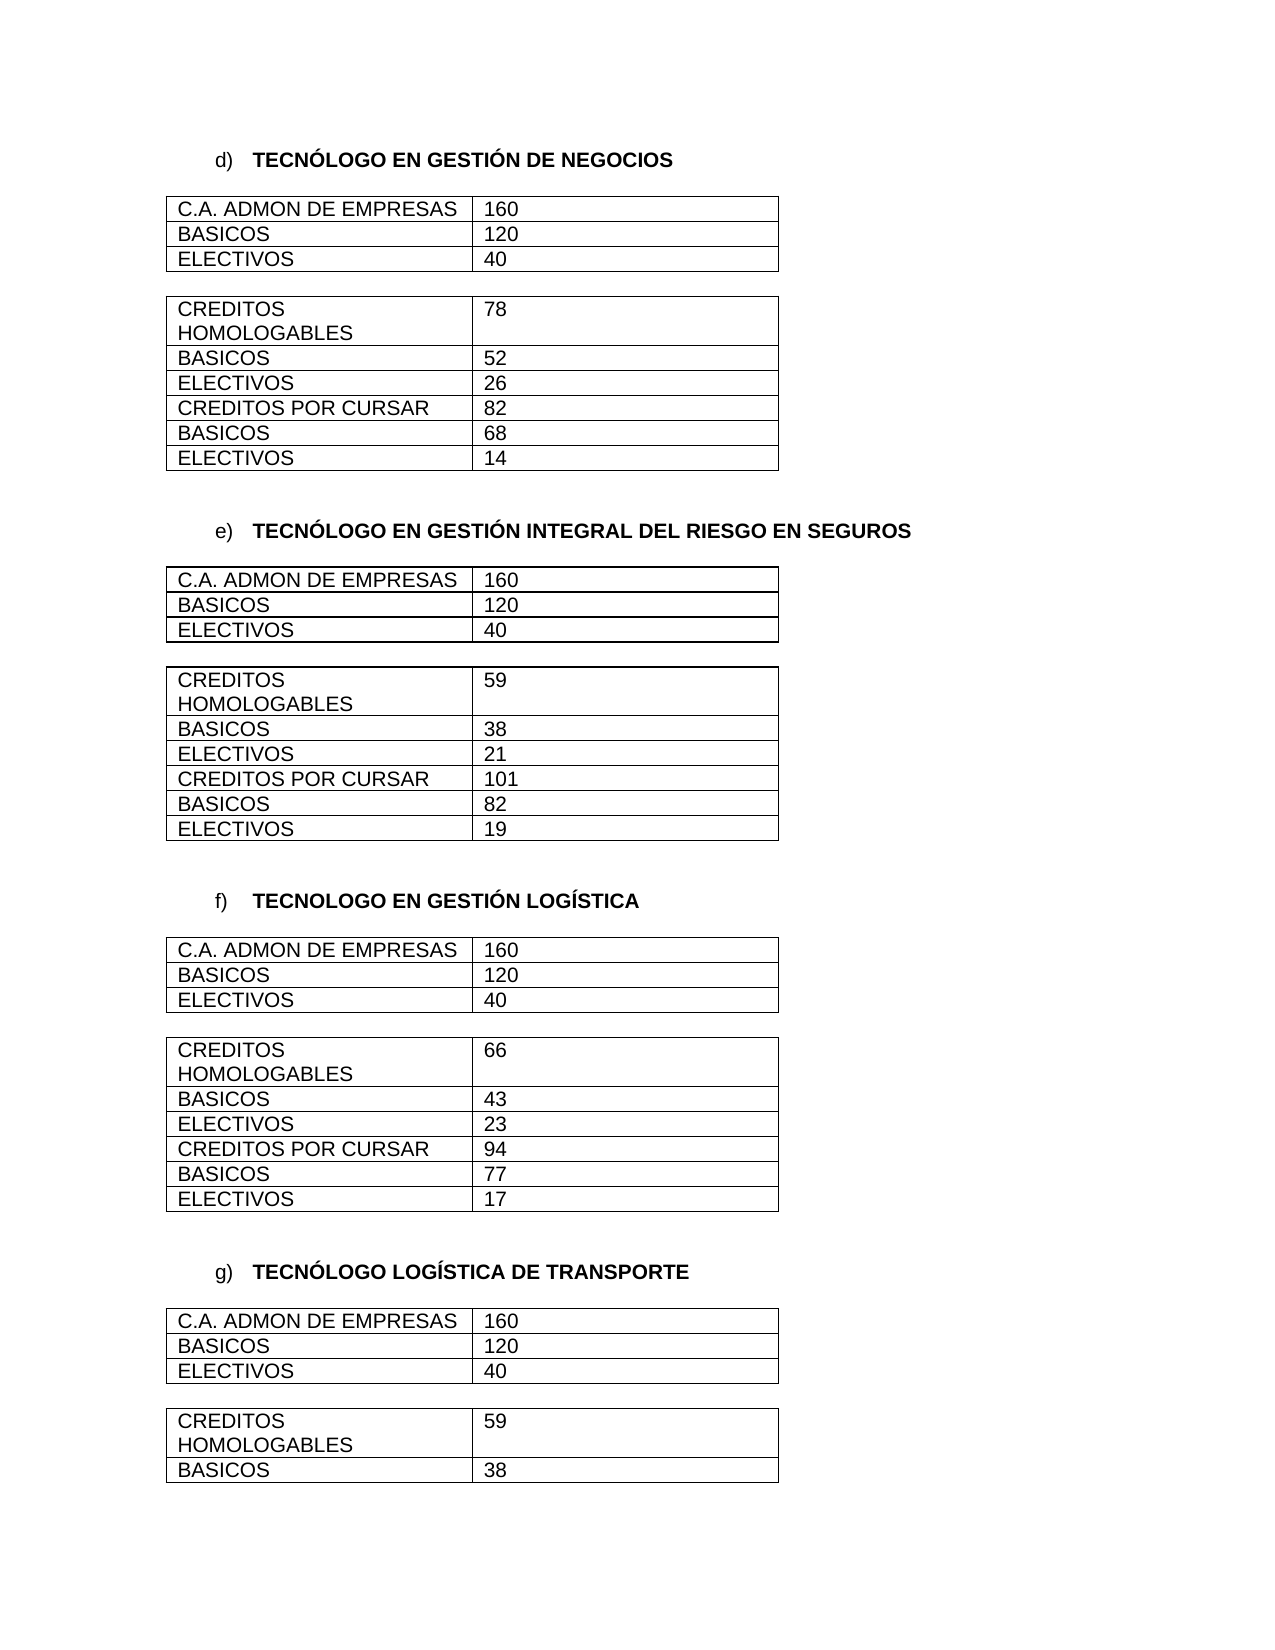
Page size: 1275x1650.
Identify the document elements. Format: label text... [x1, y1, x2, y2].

table_header 59 [473, 668, 778, 715]
table_cell 94 [473, 1137, 778, 1161]
list TECNÓLOGO LOGÍSTICA DE TRANSPORTE [215, 1260, 1098, 1284]
table_cell BASICOS [167, 963, 472, 987]
table_cell BASICOS [167, 421, 472, 444]
table_header 66 [473, 1038, 778, 1086]
table_cell ELECTIVOS [167, 1359, 472, 1383]
table_header 160 [473, 1309, 778, 1333]
table_cell BASICOS [167, 1458, 472, 1482]
table_cell 23 [473, 1112, 778, 1136]
table_header CREDITOS HOMOLOGABLES [167, 668, 472, 715]
table_cell ELECTIVOS [167, 988, 472, 1012]
table_cell ELECTIVOS [167, 1112, 472, 1136]
table_header C.A. ADMON DE EMPRESAS [167, 568, 472, 591]
table_cell BASICOS [167, 593, 472, 616]
table_header 160 [473, 197, 778, 221]
table_cell ELECTIVOS [167, 618, 472, 641]
table_cell 52 [473, 346, 778, 369]
table_cell ELECTIVOS [167, 1187, 472, 1211]
table_cell 40 [473, 988, 778, 1012]
table_cell 120 [473, 593, 778, 616]
table_cell BASICOS [167, 1334, 472, 1358]
table_cell CREDITOS POR CURSAR [167, 766, 472, 790]
table_cell 120 [473, 963, 778, 987]
table_cell BASICOS [167, 1087, 472, 1111]
table_cell 120 [473, 1334, 778, 1358]
table_cell BASICOS [167, 716, 472, 740]
table_header 160 [473, 568, 778, 591]
list TECNÓLOGO EN GESTIÓN INTEGRAL DEL RIESGO EN SEGUROS [215, 518, 1098, 542]
table_cell 40 [473, 1359, 778, 1383]
table_header C.A. ADMON DE EMPRESAS [167, 1309, 472, 1333]
table_cell ELECTIVOS [167, 446, 472, 469]
table_header CREDITOS HOMOLOGABLES [167, 1409, 472, 1457]
list TECNÓLOGO EN GESTIÓN DE NEGOCIOS [215, 148, 1098, 172]
table_cell BASICOS [167, 791, 472, 815]
table_header 78 [473, 297, 778, 344]
table_cell BASICOS [167, 222, 472, 246]
table_cell 68 [473, 421, 778, 444]
table_cell 21 [473, 741, 778, 765]
table_cell 40 [473, 247, 778, 271]
table_cell ELECTIVOS [167, 816, 472, 840]
table_cell ELECTIVOS [167, 371, 472, 394]
table_cell CREDITOS POR CURSAR [167, 396, 472, 419]
table_cell 19 [473, 816, 778, 840]
table_cell ELECTIVOS [167, 741, 472, 765]
table_cell ELECTIVOS [167, 247, 472, 271]
table_cell 82 [473, 396, 778, 419]
table_cell 38 [473, 716, 778, 740]
table_cell 77 [473, 1162, 778, 1186]
list TECNOLOGO EN GESTIÓN LOGÍSTICA [215, 889, 1098, 913]
table_cell 14 [473, 446, 778, 469]
table_header 59 [473, 1409, 778, 1457]
table_cell BASICOS [167, 1162, 472, 1186]
table_cell CREDITOS POR CURSAR [167, 1137, 472, 1161]
table_cell 101 [473, 766, 778, 790]
table_cell 38 [473, 1458, 778, 1482]
table_header CREDITOS HOMOLOGABLES [167, 1038, 472, 1086]
table_cell 120 [473, 222, 778, 246]
table_cell BASICOS [167, 346, 472, 369]
table_header 160 [473, 938, 778, 962]
table_cell 43 [473, 1087, 778, 1111]
table_cell 17 [473, 1187, 778, 1211]
table_cell 26 [473, 371, 778, 394]
table_header CREDITOS HOMOLOGABLES [167, 297, 472, 344]
table_cell 40 [473, 618, 778, 641]
table_header C.A. ADMON DE EMPRESAS [167, 197, 472, 221]
table_header C.A. ADMON DE EMPRESAS [167, 938, 472, 962]
table_cell 82 [473, 791, 778, 815]
